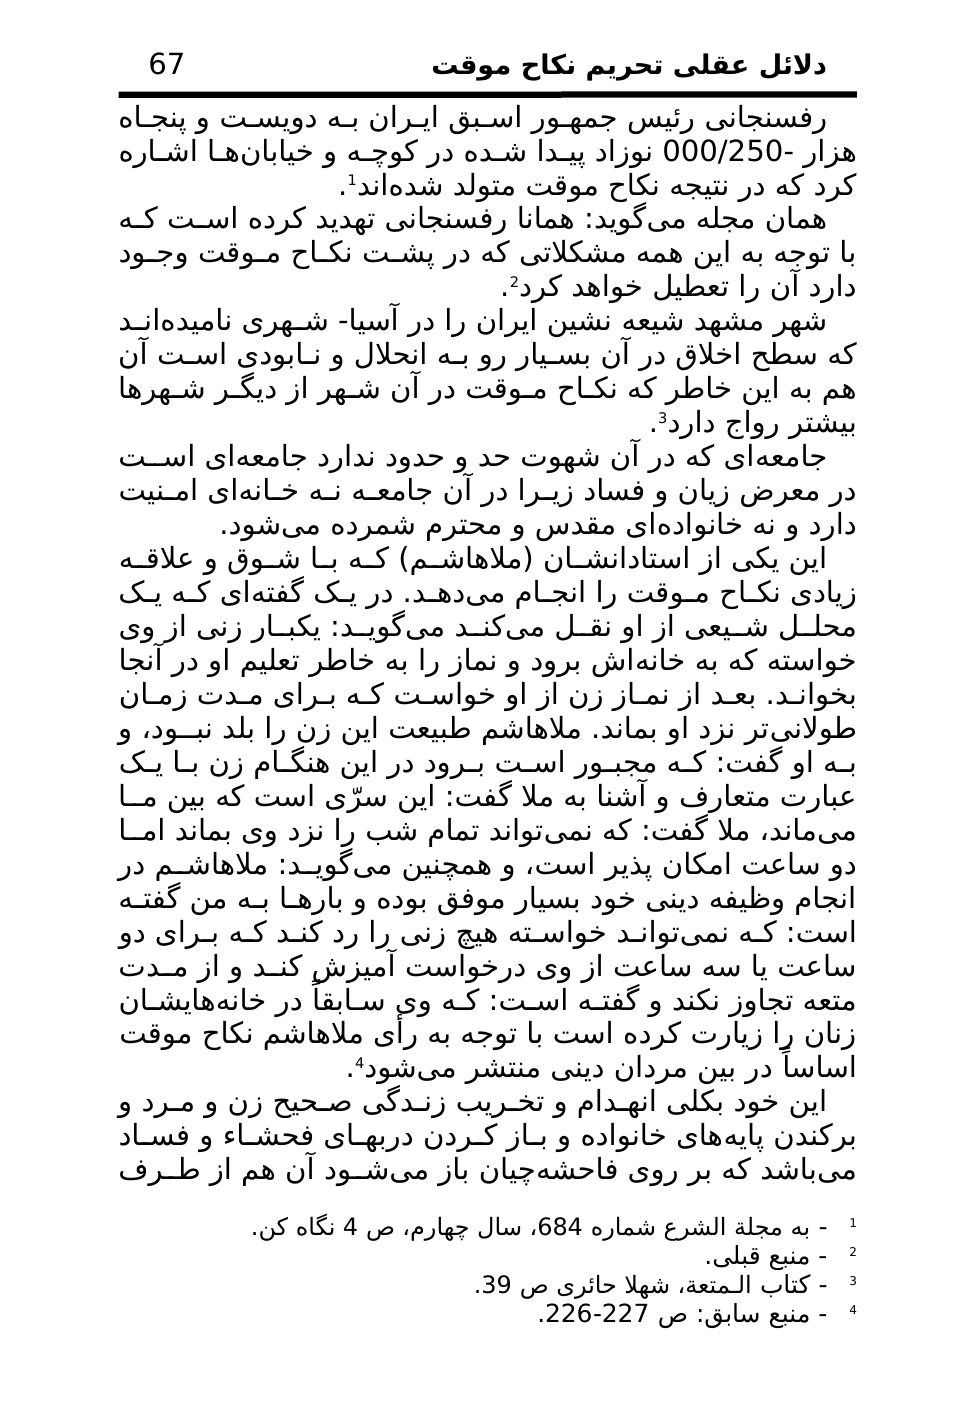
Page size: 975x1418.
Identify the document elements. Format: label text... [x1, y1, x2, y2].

text رفسنجانی ‌‌رئیس جمهور اسبق ایران به دویست و پنجاه هزار -000/250 نوزاد پیدا شده در کوچه و خیابان‌ها اشاره کرد که در نتیجه نکاح موقت متولد شده‌اند. [118, 100, 857, 202]
text این یکی از استادانشان (ملاهاشم) که با شوق و علاقه زیادی نکاح موقت را انجام می‌‌دهد. در یک گفته‌ای که یک محلل شیعی از او نقل می‌کند می‌گوید: یکبار زنی از وی خواسته که به خانه‌اش برود و نماز را به ‌خاطر تعلیم او در آنجا بخواند. بعد از نماز زن از او خواست که برای مدت زمان طولانی‌تر نزد او بماند. ملاهاشم طبیعت این زن را بلد نبود، و به او گفت: که مجبور است برود در این هنگام زن با یک عبارت متعارف و آشنا به ملا گفت: این سرّی است که بین ما می‌ماند، ملا گفت: که نمی‌تواند تمام شب را نزد وی بماند اما دو ساعت امکان‌ پذیر است، و همچنین می‌گوید: ملاهاشم در انجام وظیفه دینی خود بسیار موفق بوده و بارها به من گفته است: که نمی‌تواند خواسته هیچ زنی را رد کند که برای دو ساعت یا سه ساعت از وی درخواست آمیزش کند و از مدت متعه تجاوز نکند و گفته است: که وی سابقاً در خانه‌هایشان زنان را زیارت کرده است با توجه به رأی ملاهاشم نکاح موقت اساساً در بین مردان دینی منتشر می‌شود. [118, 541, 857, 1085]
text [118, 1085, 857, 1187]
text همان مجله می‌گوید: همانا رفسنجانی تهدید کرده است که با توجه به این همه مشکلاتی که در پشت نکاح موقت وجود دارد آن را تعطیل خواهد کرد. [118, 202, 857, 304]
text شهر مشهد شیعه‌ نشین ایران را در آسیا- شهری نامیده‌اند که سطح اخلاق در آن بسیار رو به انحلال و نابودی است آن هم به این خاطر که نکاح موقت در آن شهر از دیگر شهرها بیشتر رواج دارد. [118, 304, 857, 439]
text جامعه‌ای که در آن شهوت حد و حدود ندارد جامعه‌ای است در معرض زیان و فساد زیرا در آن جامعه نه خانه‌ای امنیت دارد و نه خانواده‌ای مقدس و محترم شمرده می‌شود. [118, 439, 857, 541]
